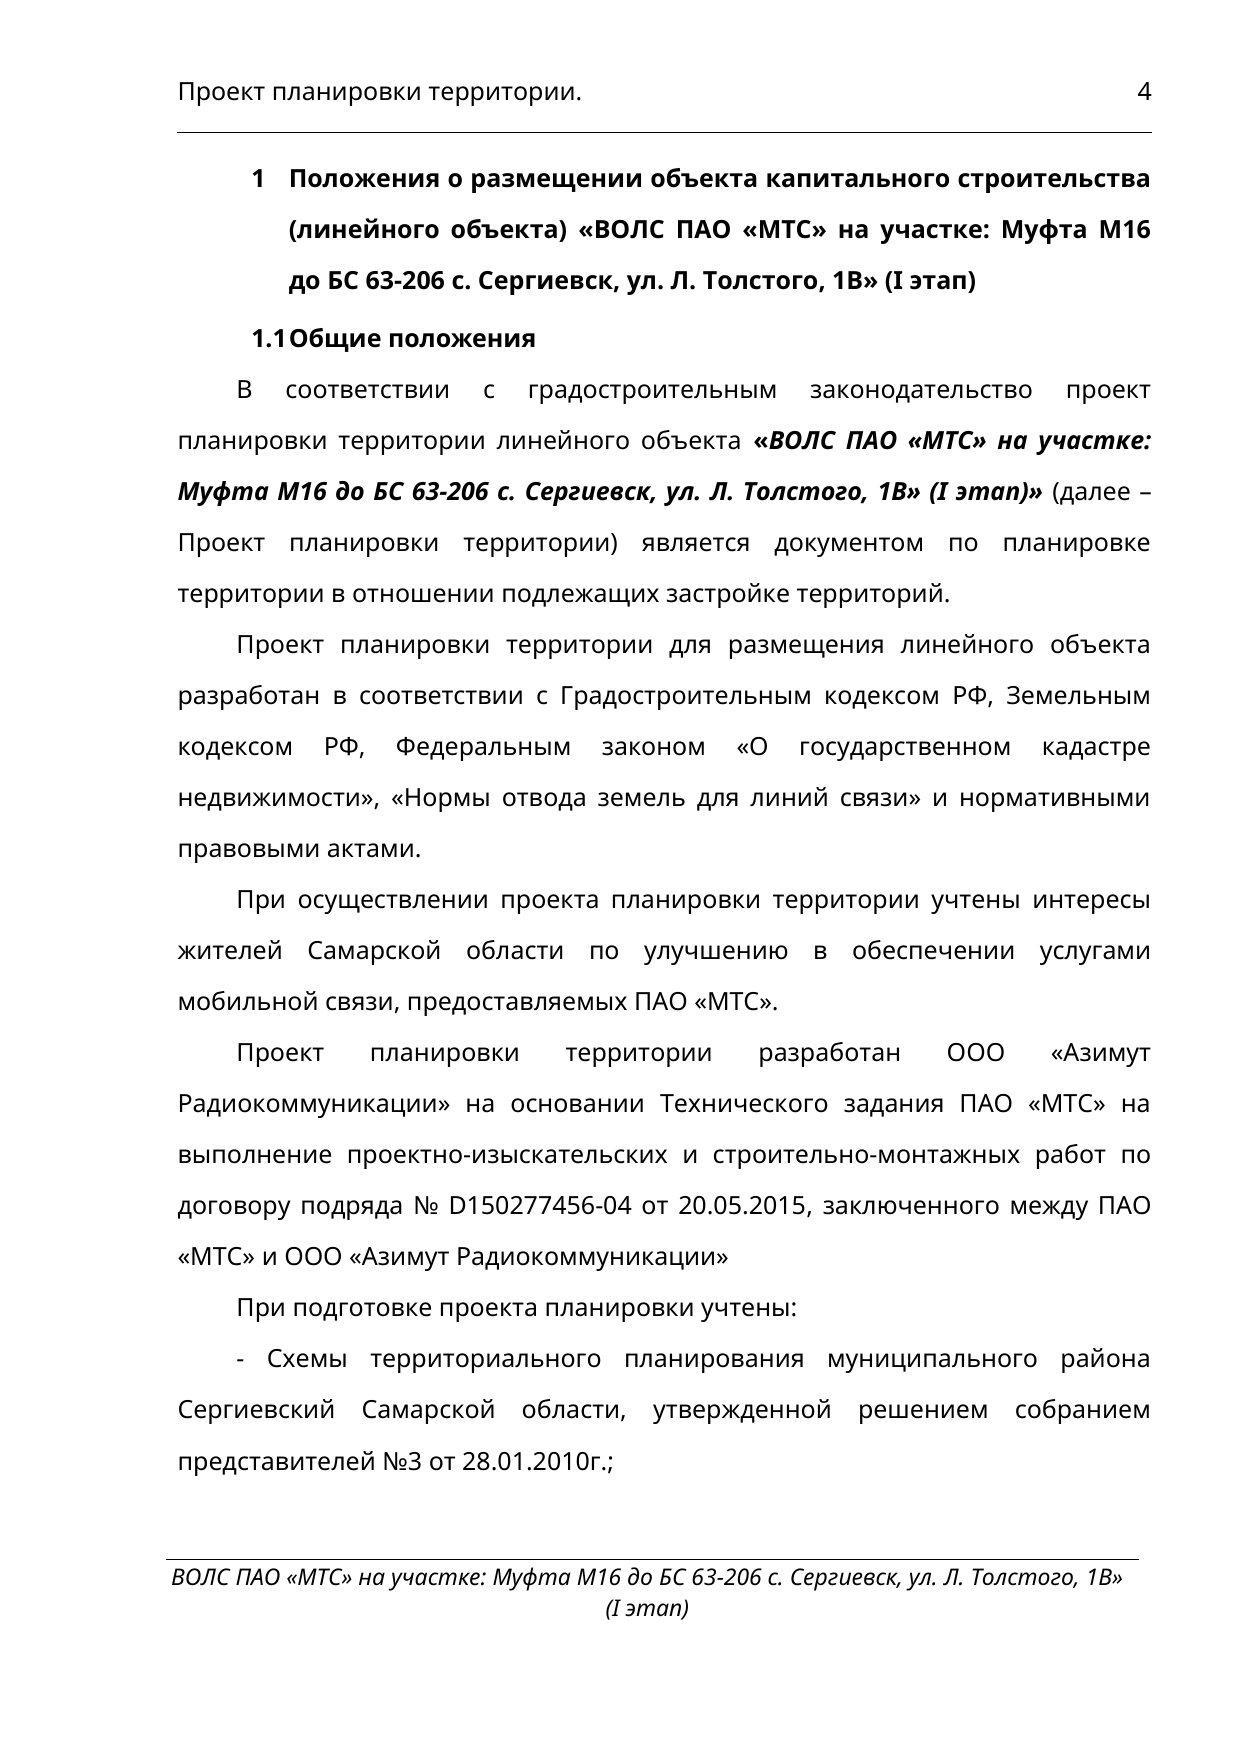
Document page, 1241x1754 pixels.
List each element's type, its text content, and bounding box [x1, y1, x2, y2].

text При осуществлении проекта планировки территории учтены интересы жителей Самарской области по улучшению в обеспечении услугами мобильной связи, предоставляемых ПАО «МТС». [177, 882, 1152, 1018]
text Проект планировки территории разработан ООО «Азимут Радиокоммуникации» на основании Технического задания ПАО «МТС» на выполнение проектно-изыскательских и строительно-монтажных работ по договору подряда № D150277456-04 от 20.05.2015, заключенного между ПАО «МТС» и ООО «Азимут Радиокоммуникации» [177, 1035, 1152, 1273]
subtitle Общие положения [251, 320, 1152, 354]
text - Схемы территориального планирования муниципального района Сергиевский Самарской области, утвержденной решением собранием представителей №3 от 28.01.2010г.; [177, 1341, 1152, 1477]
subtitle Положения о размещении объекта капитального строительства (линейного объекта) «ВОЛС ПАО «МТС» на участке: Муфта М16 до БС 63-206 с. Сергиевск, ул. Л. Толстого, 1В» (I этап) [251, 161, 1152, 297]
text В соответствии с градостроительным законодательство проект планировки территории линейного объекта «ВОЛС ПАО «МТС» на участке: Муфта М16 до БС 63-206 с. Сергиевск, ул. Л. Толстого, 1В» (I этап)» (далее – Проект планировки территории) является документом по планировке территории в отношении подлежащих застройке территорий. [177, 371, 1152, 609]
text Проект планировки территории для размещения линейного объекта разработан в соответствии с Градостроительным кодексом РФ, Земельным кодексом РФ, Федеральным законом «О государственном кадастре недвижимости», «Нормы отвода земель для линий связи» и нормативными правовыми актами. [177, 626, 1152, 865]
text При подготовке проекта планировки учтены: [177, 1290, 1152, 1324]
